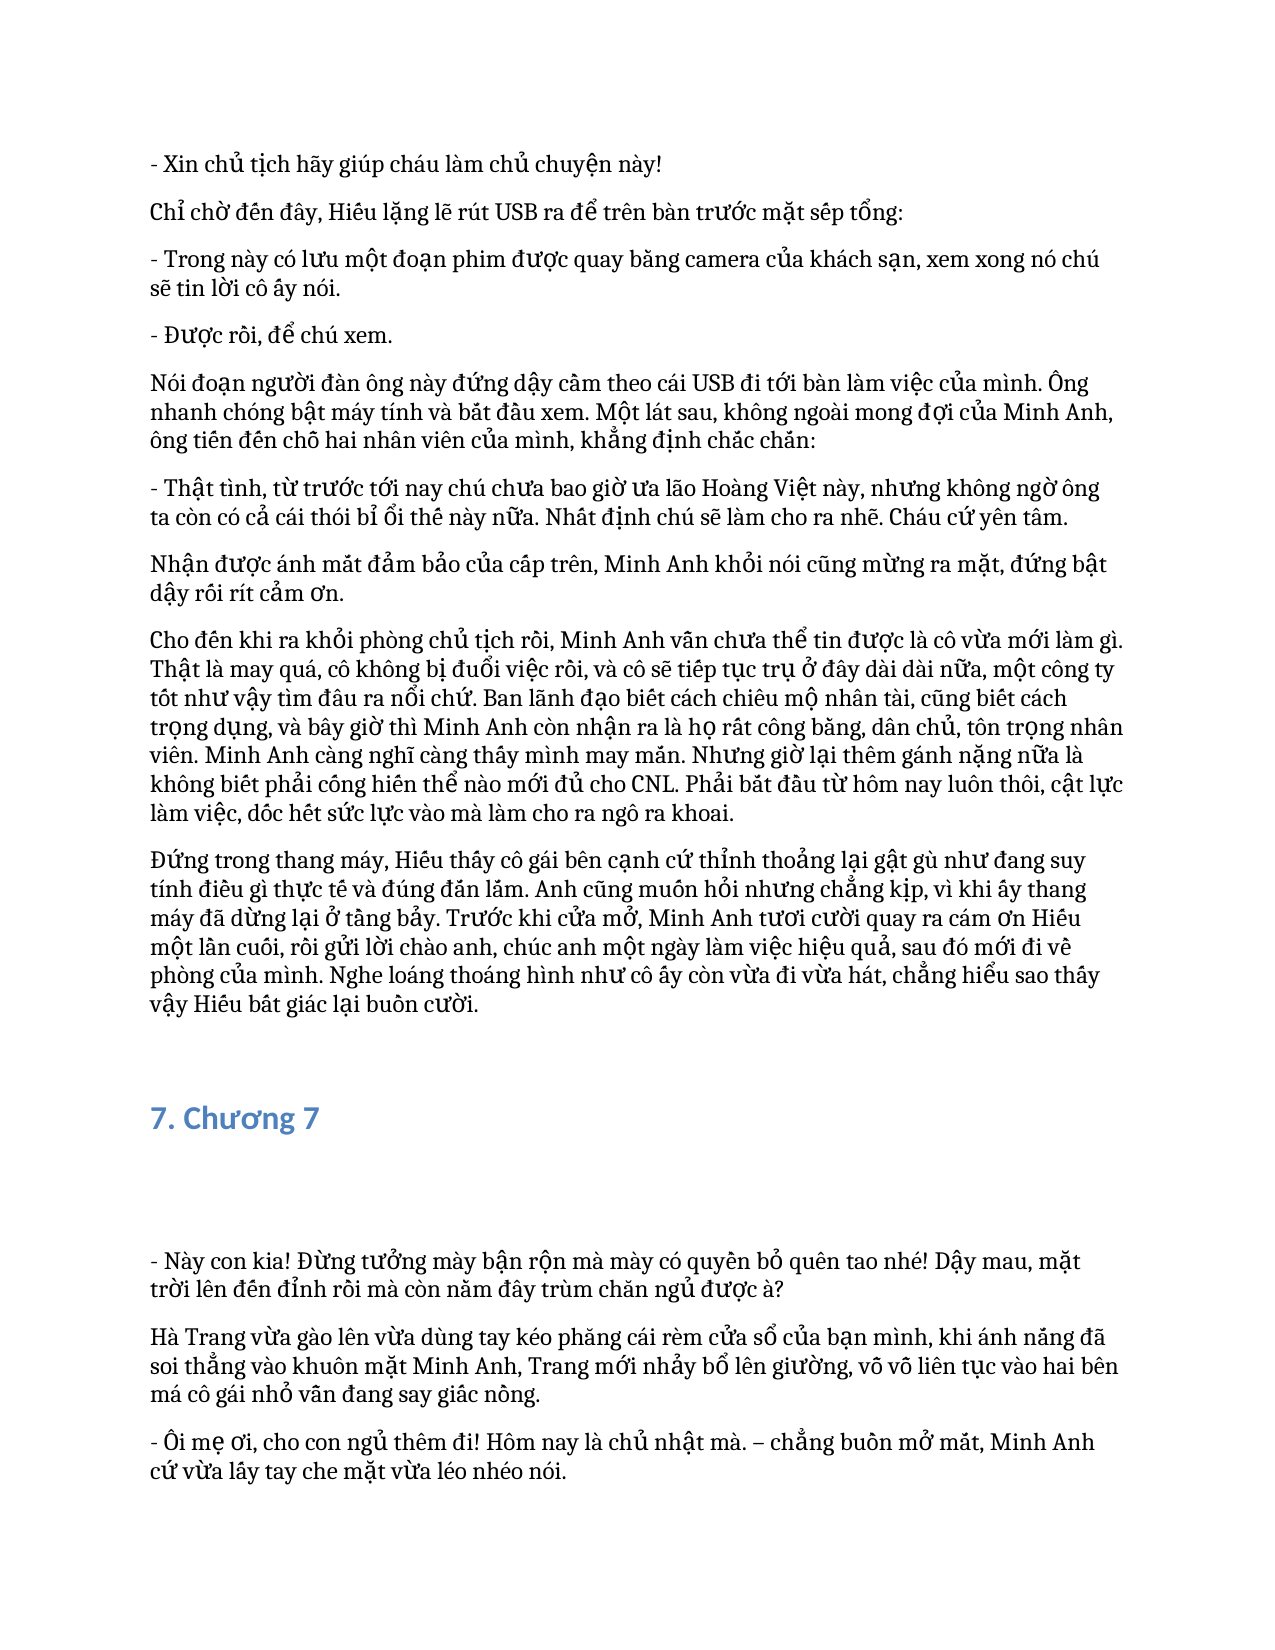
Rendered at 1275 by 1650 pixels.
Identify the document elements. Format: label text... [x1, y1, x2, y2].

text - Được rồi, để chú xem. [150, 321, 1125, 350]
text Nói đoạn người đàn ông này đứng dậy cầm theo cái USB đi tới bàn làm việc của mình. Ông nhanh chóng bật máy tính và bắt đầu xem. Một lát sau, không ngoài mong đợi của Minh Anh, ông tiến đến chỗ hai nhân viên của mình, khẳng định chắc chắn: [150, 369, 1125, 455]
subtitle 7. Chương 7 [150, 1097, 1125, 1138]
text - Này con kia! Đừng tưởng mày bận rộn mà mày có quyền bỏ quên tao nhé! Dậy mau, mặt trời lên đến đỉnh rồi mà còn nằm đây trùm chăn ngủ được à? [150, 1247, 1125, 1304]
text Nhận được ánh mắt đảm bảo của cấp trên, Minh Anh khỏi nói cũng mừng ra mặt, đứng bật dậy rối rít cảm ơn. [150, 550, 1125, 607]
text - Trong này có lưu một đoạn phim được quay bằng camera của khách sạn, xem xong nó chú sẽ tin lời cô ấy nói. [150, 245, 1125, 302]
text Hà Trang vừa gào lên vừa dùng tay kéo phăng cái rèm cửa sổ của bạn mình, khi ánh nắng đã soi thẳng vào khuôn mặt Minh Anh, Trang mới nhảy bổ lên giường, vỗ vỗ liên tục vào hai bên má cô gái nhỏ vẫn đang say giấc nồng. [150, 1323, 1125, 1409]
text Đứng trong thang máy, Hiếu thấy cô gái bên cạnh cứ thỉnh thoảng lại gật gù như đang suy tính điều gì thực tế và đúng đắn lắm. Anh cũng muốn hỏi nhưng chẳng kịp, vì khi ấy thang máy đã dừng lại ở tầng bảy. Trước khi cửa mở, Minh Anh tươi cười quay ra cám ơn Hiếu một lần cuối, rồi gửi lời chào anh, chúc anh một ngày làm việc hiệu quả, sau đó mới đi về phòng của mình. Nghe loáng thoáng hình như cô ấy còn vừa đi vừa hát, chẳng hiểu sao thấy vậy Hiếu bất giác lại buồn cười. [150, 846, 1125, 1076]
text - Thật tình, từ trước tới nay chú chưa bao giờ ưa lão Hoàng Việt này, nhưng không ngờ ông ta còn có cả cái thói bỉ ổi thế này nữa. Nhất định chú sẽ làm cho ra nhẽ. Cháu cứ yên tâm. [150, 474, 1125, 531]
text Cho đến khi ra khỏi phòng chủ tịch rồi, Minh Anh vẫn chưa thể tin được là cô vừa mới làm gì. Thật là may quá, cô không bị đuổi việc rồi, và cô sẽ tiếp tục trụ ở đây dài dài nữa, một công ty tốt như vậy tìm đâu ra nổi chứ. Ban lãnh đạo biết cách chiêu mộ nhân tài, cũng biết cách trọng dụng, và bây giờ thì Minh Anh còn nhận ra là họ rất công bằng, dân chủ, tôn trọng nhân viên. Minh Anh càng nghĩ càng thấy mình may mắn. Nhưng giờ lại thêm gánh nặng nữa là không biết phải cống hiến thể nào mới đủ cho CNL. Phải bắt đầu từ hôm nay luôn thôi, cật lực làm việc, dốc hết sức lực vào mà làm cho ra ngô ra khoai. [150, 626, 1125, 827]
text - Ôi mẹ ơi, cho con ngủ thêm đi! Hôm nay là chủ nhật mà. – chẳng buồn mở mắt, Minh Anh cứ vừa lấy tay che mặt vừa léo nhéo nói. [150, 1428, 1125, 1485]
text Chỉ chờ đến đây, Hiếu lặng lẽ rút USB ra để trên bàn trước mặt sếp tổng: [150, 197, 1125, 226]
text - Xin chủ tịch hãy giúp cháu làm chủ chuyện này! [150, 150, 1125, 179]
